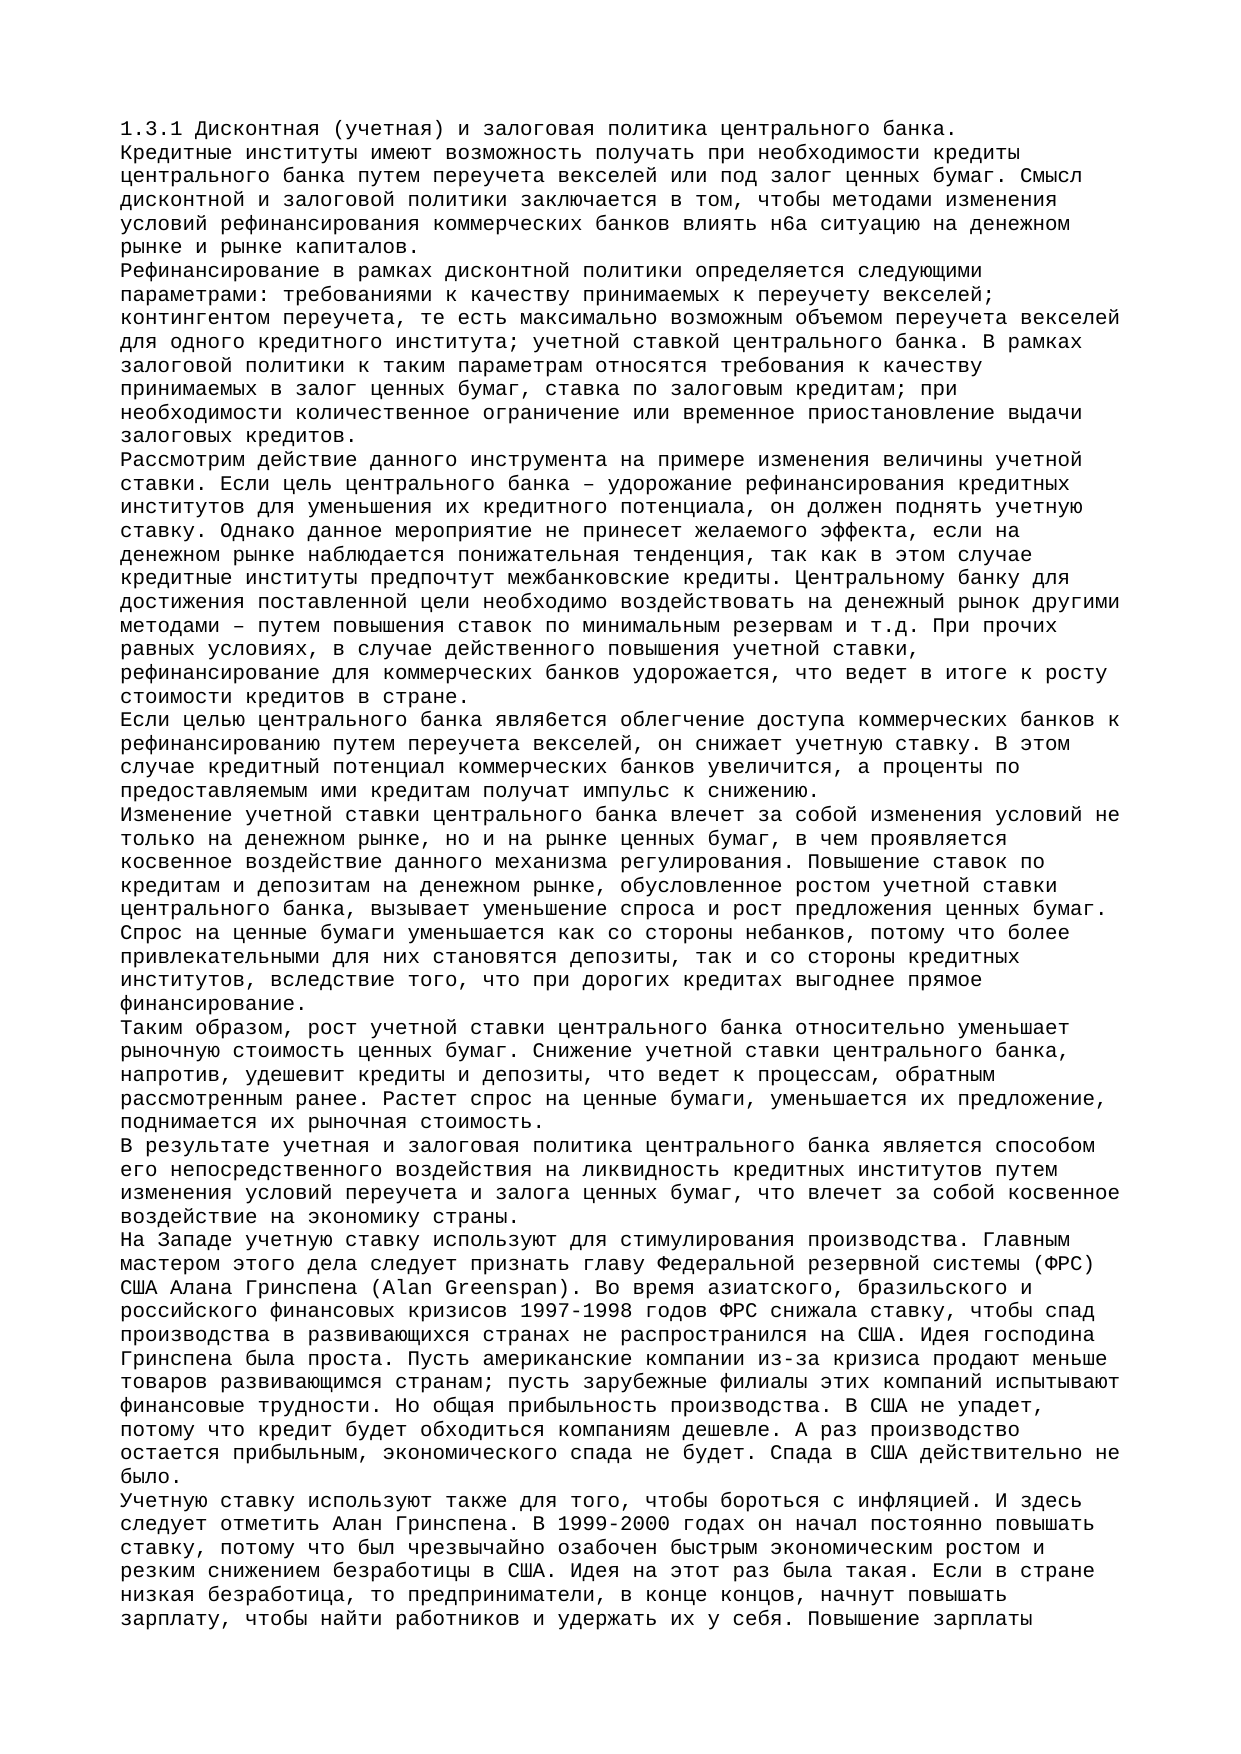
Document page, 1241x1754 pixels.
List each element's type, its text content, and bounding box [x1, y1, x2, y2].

text Если целью центрального банка явля6ется облегчение доступа коммерческих банков к рефинансированию путем переучета векселей, он снижает учетную ставку. В этом случае кредитный потенциал коммерческих банков увеличится, а проценты по предоставляемым ими кредитам получат импульс к снижению. [120, 709, 1120, 804]
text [120, 1489, 1120, 1631]
text В результате учетная и залоговая политика центрального банка является способом его непосредственного воздействия на ликвидность кредитных институтов путем изменения условий переучета и залога ценных бумаг, что влечет за собой косвенное воздействие на экономику страны. [120, 1135, 1120, 1229]
text Таким образом, рост учетной ставки центрального банка относительно уменьшает рыночную стоимость ценных бумаг. Снижение учетной ставки центрального банка, напротив, удешевит кредиты и депозиты, что ведет к процессам, обратным рассмотренным ранее. Растет спрос на ценные бумаги, уменьшается их предложение, поднимается их рыночная стоимость. [120, 1017, 1120, 1135]
text Кредитные институты имеют возможность получать при необходимости кредиты центрального банка путем переучета векселей или под залог ценных бумаг. Смысл дисконтной и залоговой политики заключается в том, чтобы методами изменения условий рефинансирования коммерческих банков влиять н6а ситуацию на денежном рынке и рынке капиталов. [120, 142, 1120, 260]
text Рефинансирование в рамках дисконтной политики определяется следующими параметрами: требованиями к качеству принимаемых к переучету векселей; контингентом переучета, те есть максимально возможным объемом переучета векселей для одного кредитного института; учетной ставкой центрального банка. В рамках залоговой политики к таким параметрам относятся требования к качеству принимаемых в залог ценных бумаг, ставка по залоговым кредитам; при необходимости количественное ограничение или временное приостановление выдачи залоговых кредитов. [120, 260, 1120, 449]
text На Западе учетную ставку используют для стимулирования производства. Главным мастером этого дела следует признать главу Федеральной резервной системы (ФРС) США Алана Гринспена (Alan Greenspan). Во время азиатского, бразильского и российского финансовых кризисов 1997-1998 годов ФРС снижала ставку, чтобы спад производства в развивающихся странах не распространился на США. Идея господина Гринспена была проста. Пусть американские компании из-за кризиса продают меньше товаров развивающимся странам; пусть зарубежные филиалы этих компаний испытывают финансовые трудности. Но общая прибыльность производства. В США не упадет, потому что кредит будет обходиться компаниям дешевле. А раз производство остается прибыльным, экономического спада не будет. Спада в США действительно не было. [120, 1229, 1120, 1489]
text Изменение учетной ставки центрального банка влечет за собой изменения условий не только на денежном рынке, но и на рынке ценных бумаг, в чем проявляется косвенное воздействие данного механизма регулирования. Повышение ставок по кредитам и депозитам на денежном рынке, обусловленное ростом учетной ставки центрального банка, вызывает уменьшение спроса и рост предложения ценных бумаг. Спрос на ценные бумаги уменьшается как со стороны небанков, потому что более привлекательными для них становятся депозиты, так и со стороны кредитных институтов, вследствие того, что при дорогих кредитах выгоднее прямое финансирование. [120, 804, 1120, 1017]
text 1.3.1 Дисконтная (учетная) и залоговая политика центрального банка. [120, 118, 1120, 142]
text Рассмотрим действие данного инструмента на примере изменения величины учетной ставки. Если цель центрального банка – удорожание рефинансирования кредитных институтов для уменьшения их кредитного потенциала, он должен поднять учетную ставку. Однако данное мероприятие не принесет желаемого эффекта, если на денежном рынке наблюдается понижательная тенденция, так как в этом случае кредитные институты предпочтут межбанковские кредиты. Центральному банку для достижения поставленной цели необходимо воздействовать на денежный рынок другими методами – путем повышения ставок по минимальным резервам и т.д. При прочих равных условиях, в случае действенного повышения учетной ставки, рефинансирование для коммерческих банков удорожается, что ведет в итоге к росту стоимости кредитов в стране. [120, 449, 1120, 709]
